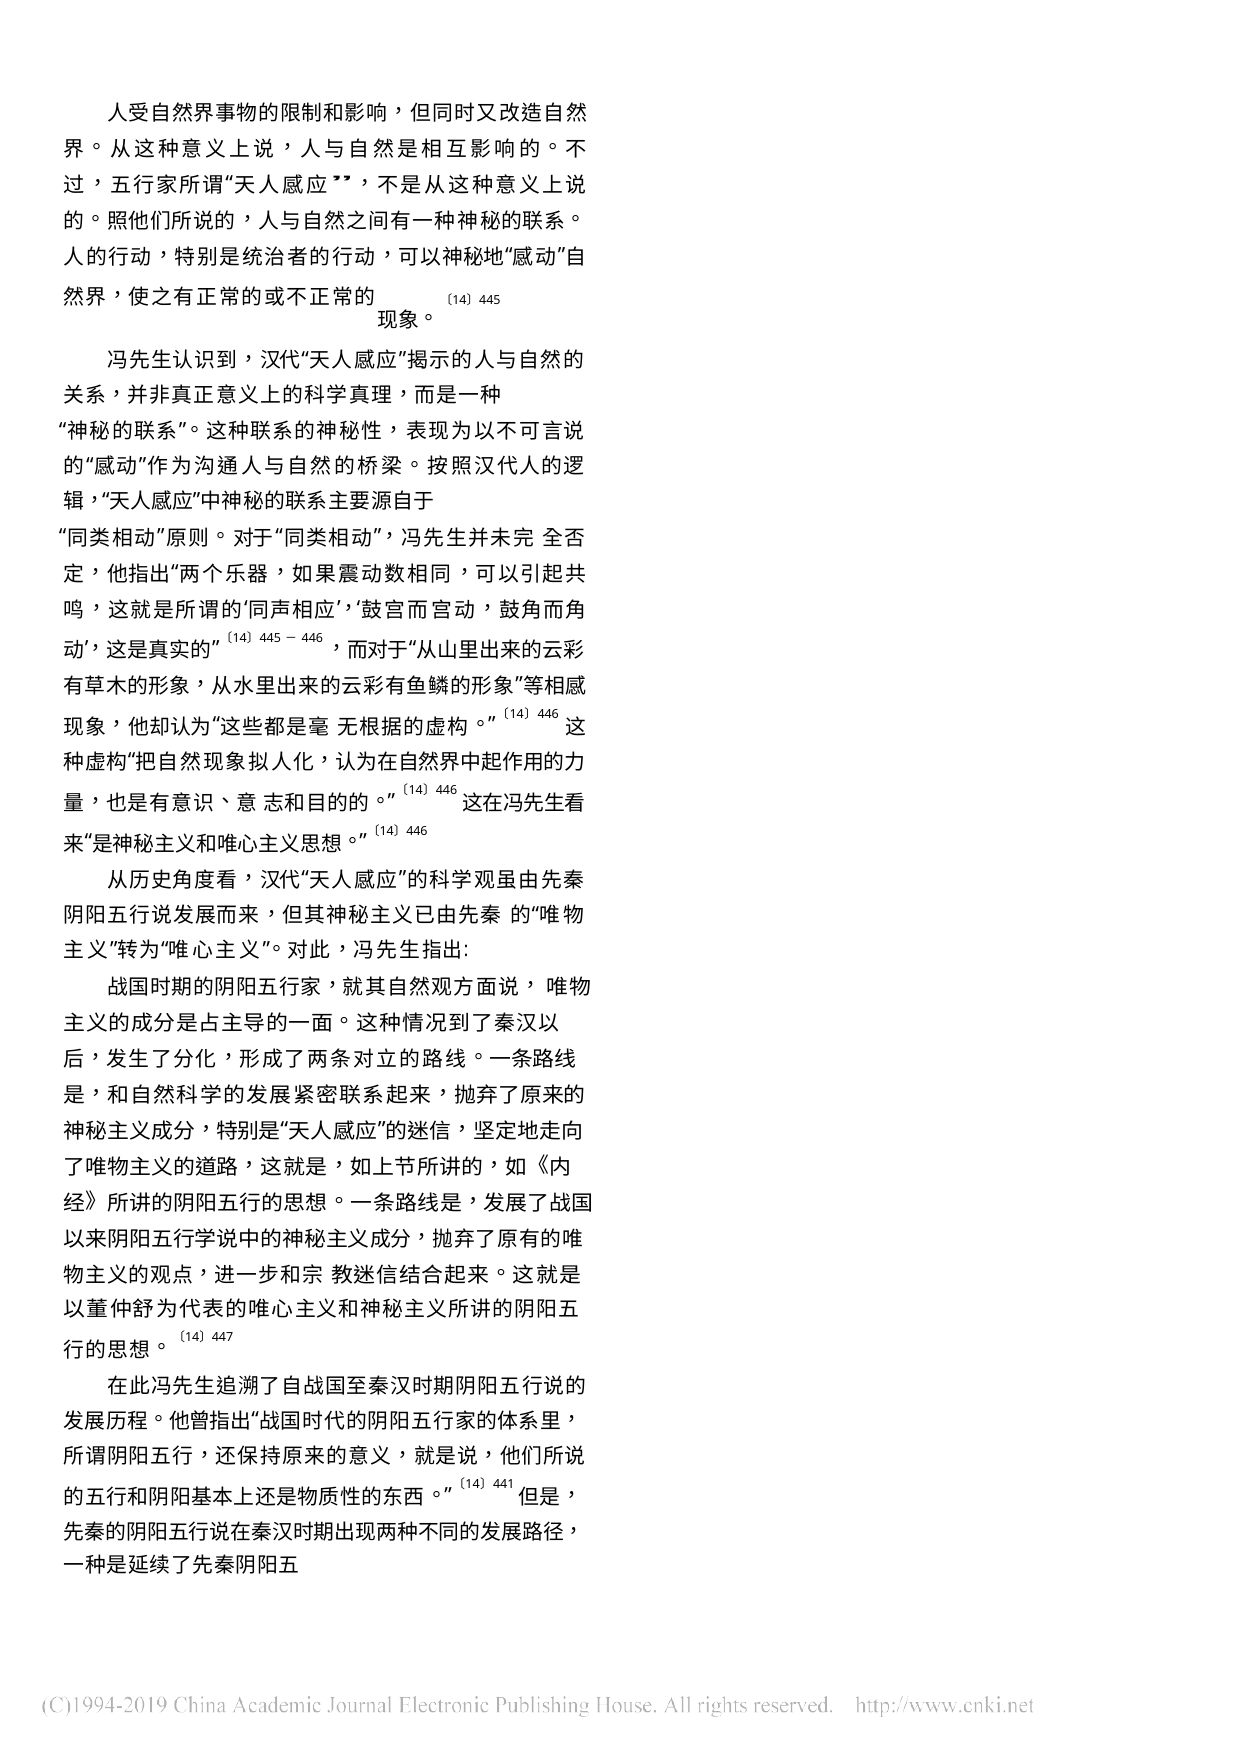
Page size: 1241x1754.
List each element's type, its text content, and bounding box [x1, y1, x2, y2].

picture [855, 1696, 1034, 1717]
text 在此冯先生追溯了自战国至秦汉时期阴阳五行说的发展历程。他曾指出“战国时代的阴阳五行家的体系里，所谓阴阳五行，还保持原来的意义，就是说，他们所说的五行和阴阳基本上还是物质性的东西。”〔14〕441 但是，先秦的阴阳五行说在秦汉时期出现两种不同的发展路径，一种是延续了先秦阴阳五 [64, 1371, 586, 1579]
text “同类相动”原则。对于“同类相动”，冯先生并未完 全否定，他指出“两个乐器，如果震动数相同，可以引起共鸣，这就是所谓的‘同声相应’，‘鼓宫而宫动，鼓角而角动’，这是真实的”〔14〕445 － 446 ，而对于“从山里出来的云彩有草木的形象，从水里出来的云彩有鱼鳞的形象”等相感现象，他却认为“这些都是毫 无根据的虚构。”〔14〕446 这种虚构“把自然现象拟人化，认为在自然界中起作用的力量，也是有意识、意 志和目的的。”〔14〕446 这在冯先生看来“是神秘主义和唯心主义思想。”〔14〕446 [58, 521, 586, 857]
text 从历史角度看，汉代“天人感应”的科学观虽由先秦阴阳五行说发展而来，但其神秘主义已由先秦 的“唯物主义”转为“唯心主义”。对此，冯先生指出: [64, 863, 584, 963]
text 冯先生认识到，汉代“天人感应”揭示的人与自然的关系，并非真正意义上的科学真理，而是一种 [64, 344, 584, 409]
picture [42, 1696, 832, 1717]
text 人受自然界事物的限制和影响，但同时又改造自然界。从这种意义上说，人与自然是相互影响的。不过，五行家所谓“天人感应”，不是从这种意义上说的。照他们所说的，人与自然之间有一种神秘的联系。人的行动，特别是统治者的行动，可以神秘地“感动”自然界，使之有正常的或不正常的现象。〔14〕445 [64, 96, 587, 334]
text 战国时期的阴阳五行家，就其自然观方面说， 唯物主义的成分是占主导的一面。这种情况到了秦汉以后，发生了分化，形成了两条对立的路线。一条路线是，和自然科学的发展紧密联系起来，抛弃了原来的神秘主义成分，特别是“天人感应”的迷信，坚定地走向了唯物主义的道路，这就是，如上节所讲的，如《内经》所讲的阴阳五行的思想。一条路线是，发展了战国以来阴阳五行学说中的神秘主义成分，抛弃了原有的唯物主义的观点，进一步和宗 教迷信结合起来。这就是以董仲舒为代表的唯心主义和神秘主义所讲的阴阳五行的思想。〔14〕447 [63, 970, 595, 1363]
text “神秘的联系”。这种联系的神秘性，表现为以不可言说的“感动”作为沟通人与自然的桥梁。按照汉代人的逻辑，“天人感应”中神秘的联系主要源自于 [58, 415, 584, 515]
